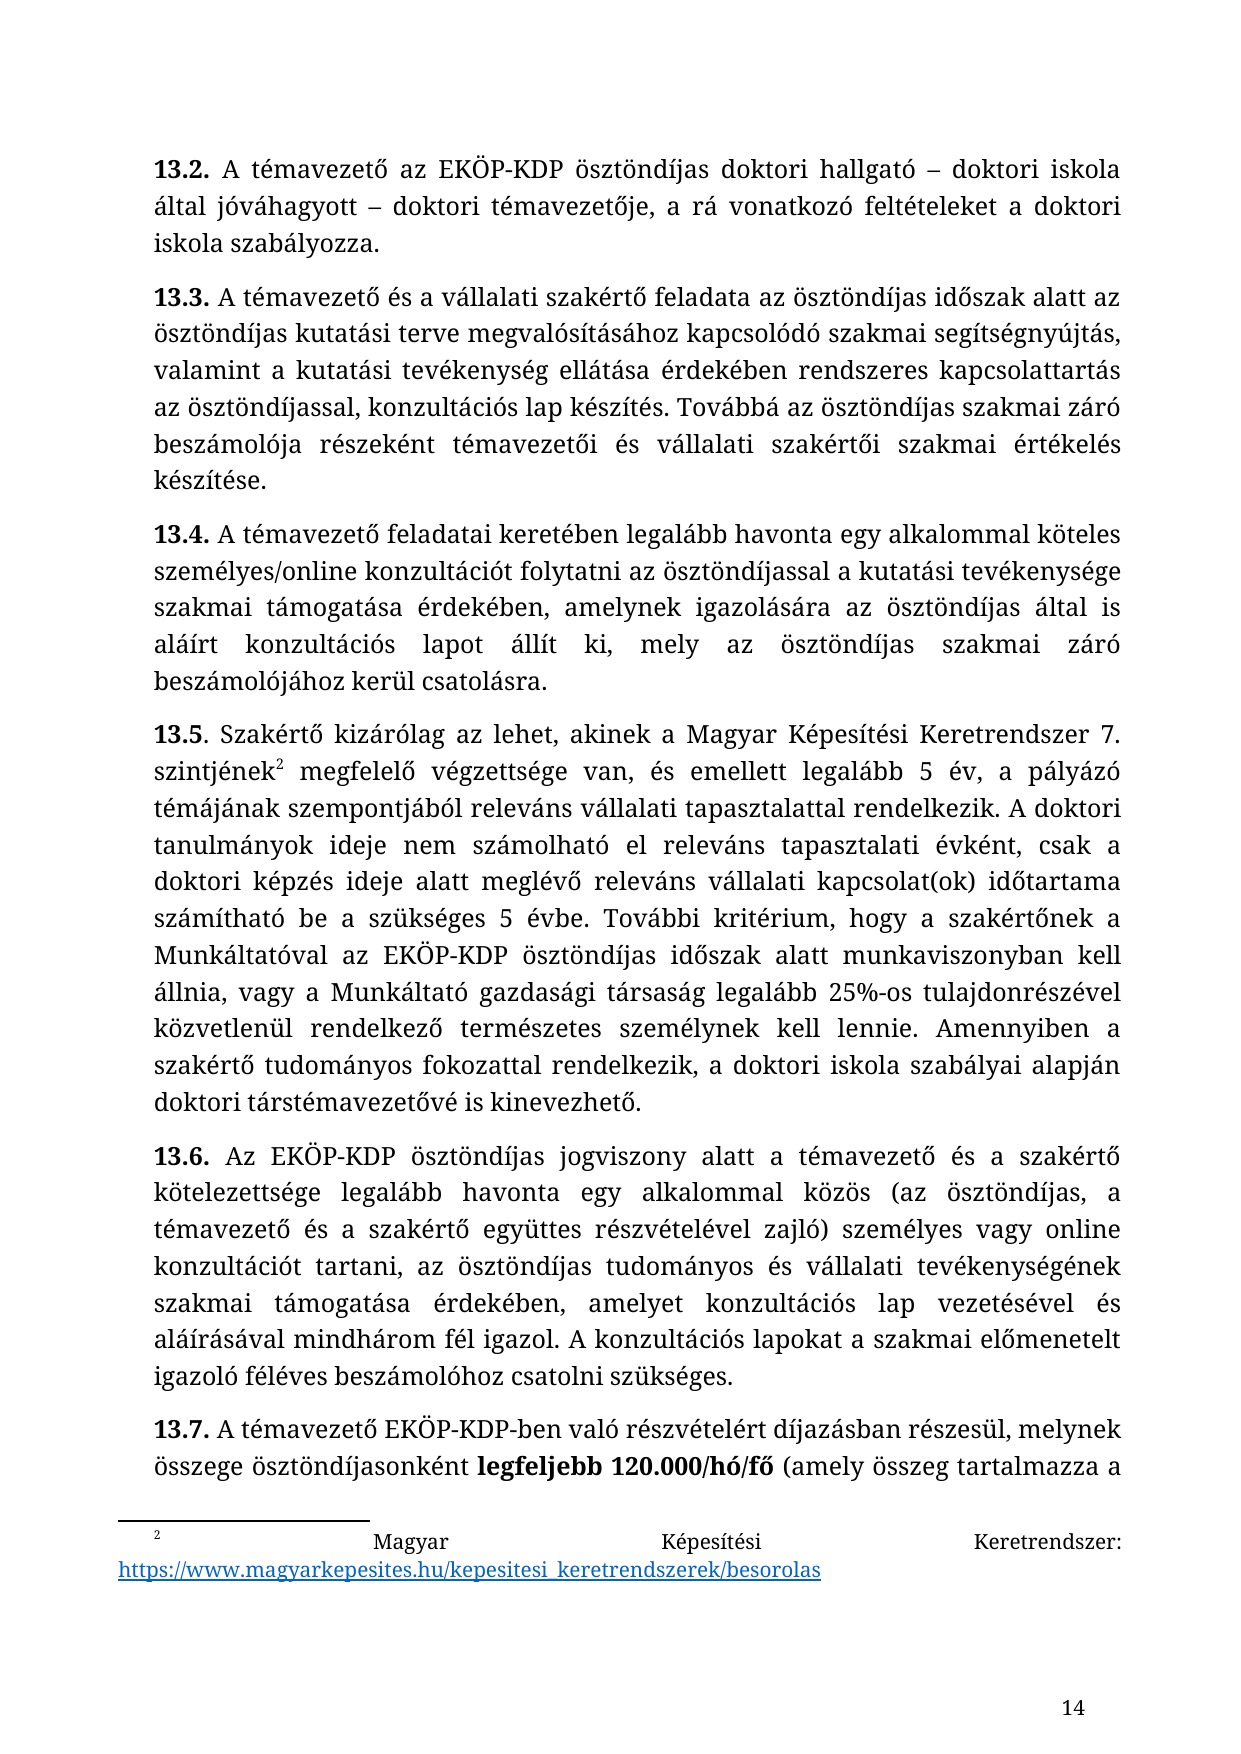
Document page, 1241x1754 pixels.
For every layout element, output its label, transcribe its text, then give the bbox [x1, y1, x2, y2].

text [153, 1412, 1122, 1483]
text 13.6. Az EKÖP-KDP ösztöndíjas jogviszony alatt a témavezető és a szakértő kötelezettsége legalább havonta egy alkalommal közös (az ösztöndíjas, a témavezető és a szakértő együttes részvételével zajló) személyes vagy online konzultációt tartani, az ösztöndíjas tudományos és vállalati tevékenységének szakmai támogatása érdekében, amelyet konzultációs lap vezetésével és aláírásával mindhárom fél igazol. A konzultációs lapokat a szakmai előmenetelt igazoló féléves beszámolóhoz csatolni szükséges. [153, 1138, 1122, 1393]
text 13.5. Szakértő kizárólag az lehet, akinek a Magyar Képesítési Keretrendszer 7. szintjének megfelelő végzettsége van, és emellett legalább 5 év, a pályázó témájának szempontjából releváns vállalati tapasztalattal rendelkezik. A doktori tanulmányok ideje nem számolható el releváns tapasztalati évként, csak a doktori képzés ideje alatt meglévő releváns vállalati kapcsolat(ok) időtartama számítható be a szükséges 5 évbe. További kritérium, hogy a szakértőnek a Munkáltatóval az EKÖP-KDP ösztöndíjas időszak alatt munkaviszonyban kell állnia, vagy a Munkáltató gazdasági társaság legalább 25%-os tulajdonrészével közvetlenül rendelkező természetes személynek kell lennie. Amennyiben a szakértő tudományos fokozattal rendelkezik, a doktori iskola szabályai alapján doktori társtémavezetővé is kinevezhető. [153, 717, 1122, 1119]
text 13.2. A témavezető az EKÖP-KDP ösztöndíjas doktori hallgató – doktori iskola által jóváhagyott – doktori témavezetője, a rá vonatkozó feltételeket a doktori iskola szabályozza. [153, 152, 1122, 260]
text 13.4. A témavezető feladatai keretében legalább havonta egy alkalommal köteles személyes/online konzultációt folytatni az ösztöndíjassal a kutatási tevékenysége szakmai támogatása érdekében, amelynek igazolására az ösztöndíjas által is aláírt konzultációs lapot állít ki, mely az ösztöndíjas szakmai záró beszámolójához kerül csatolásra. [153, 516, 1122, 698]
text 13.3. A témavezető és a vállalati szakértő feladata az ösztöndíjas időszak alatt az ösztöndíjas kutatási terve megvalósításához kapcsolódó szakmai segítségnyújtás, valamint a kutatási tevékenység ellátása érdekében rendszeres kapcsolattartás az ösztöndíjassal, konzultációs lap készítés. Továbbá az ösztöndíjas szakmai záró beszámolója részeként témavezetői és vállalati szakértői szakmai értékelés készítése. [153, 279, 1122, 497]
